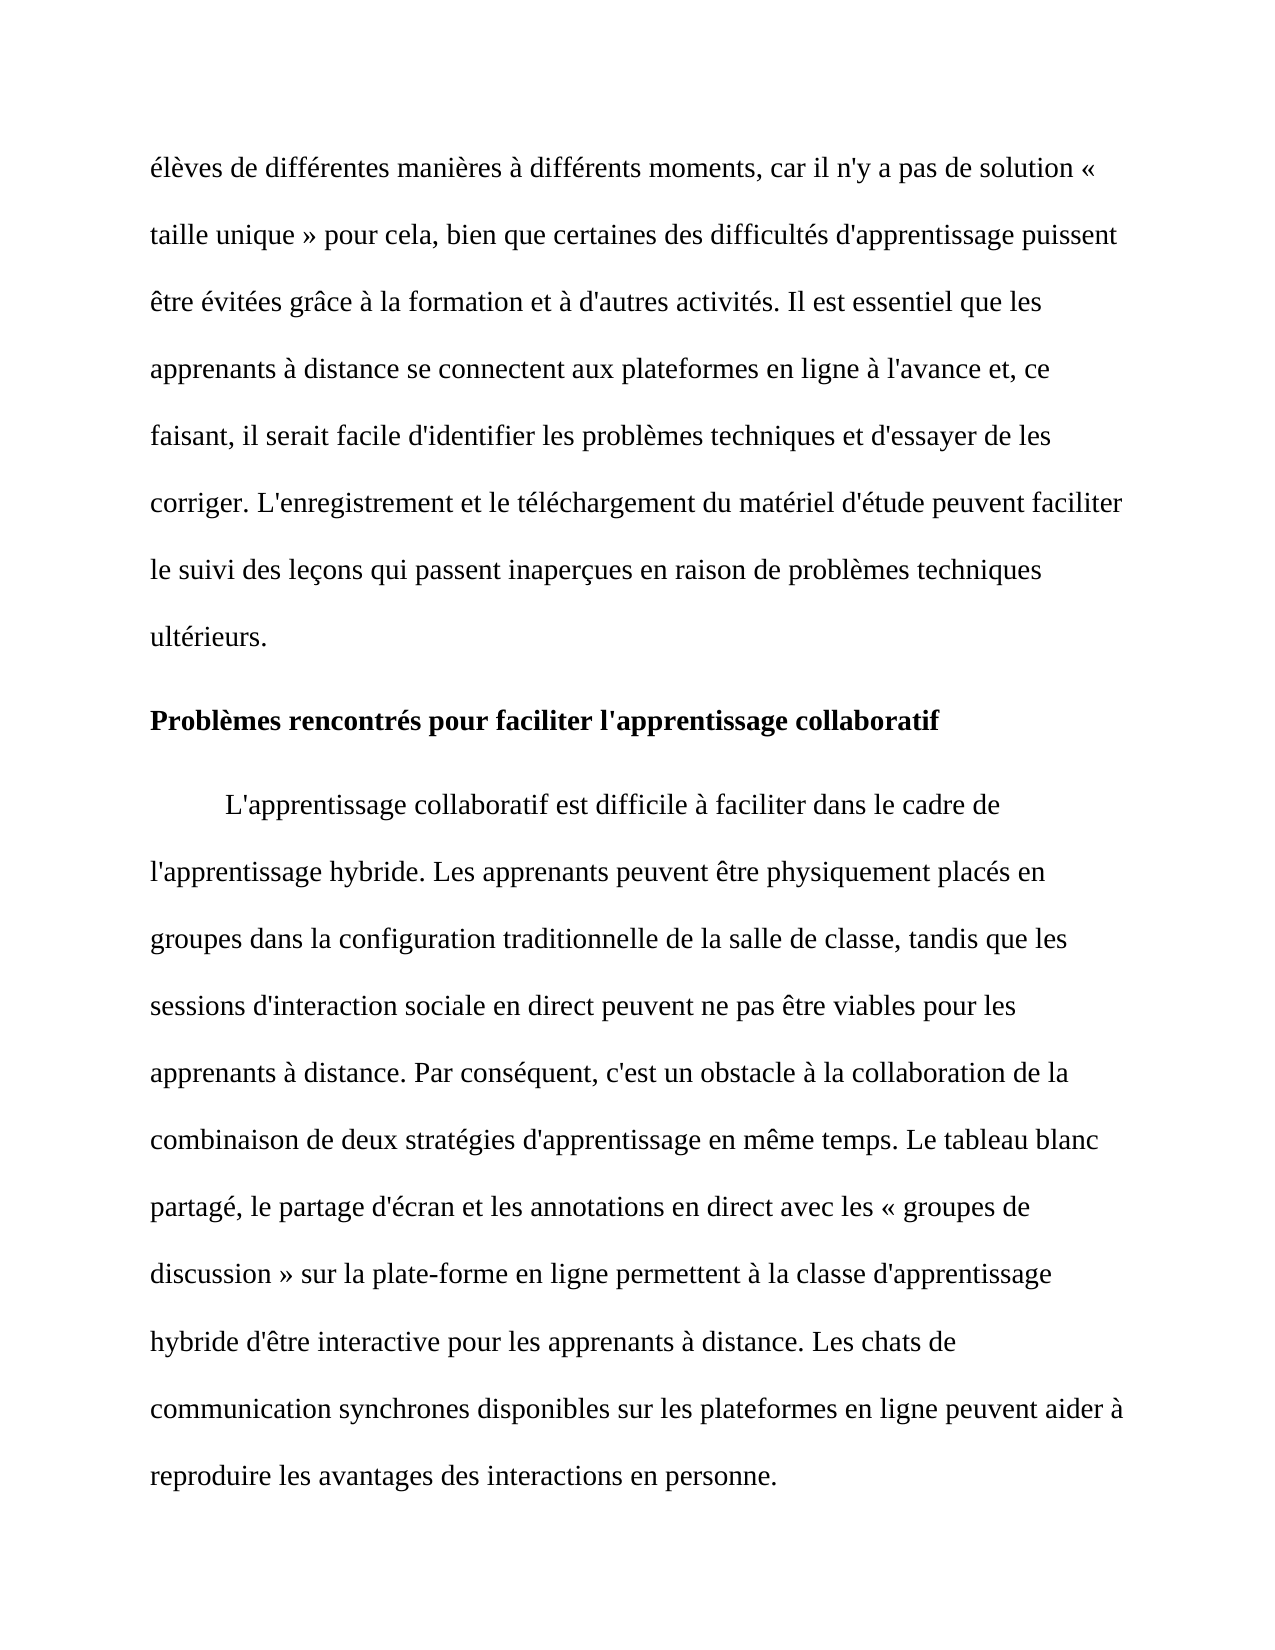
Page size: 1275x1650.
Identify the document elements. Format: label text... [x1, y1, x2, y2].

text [150, 150, 1125, 653]
text L'apprentissage collaboratif est difficile à faciliter dans le cadre de l'apprentissage hybride. Les apprenants peuvent être physiquement placés en groupes dans la configuration traditionnelle de la salle de classe, tandis que les sessions d'interaction sociale en direct peuvent ne pas être viables pour les apprenants à distance. Par conséquent, c'est un obstacle à la collaboration de la combinaison de deux stratégies d'apprentissage en même temps. Le tableau blanc partagé, le partage d'écran et les annotations en direct avec les « groupes de discussion » sur la plate-forme en ligne permettent à la classe d'apprentissage hybride d'être interactive pour les apprenants à distance. Les chats de communication synchrones disponibles sur les plateformes en ligne peuvent aider à reproduire les avantages des interactions en personne. [150, 787, 1125, 1491]
text Problèmes rencontrés pour faciliter l'apprentissage collaboratif [150, 703, 1125, 737]
